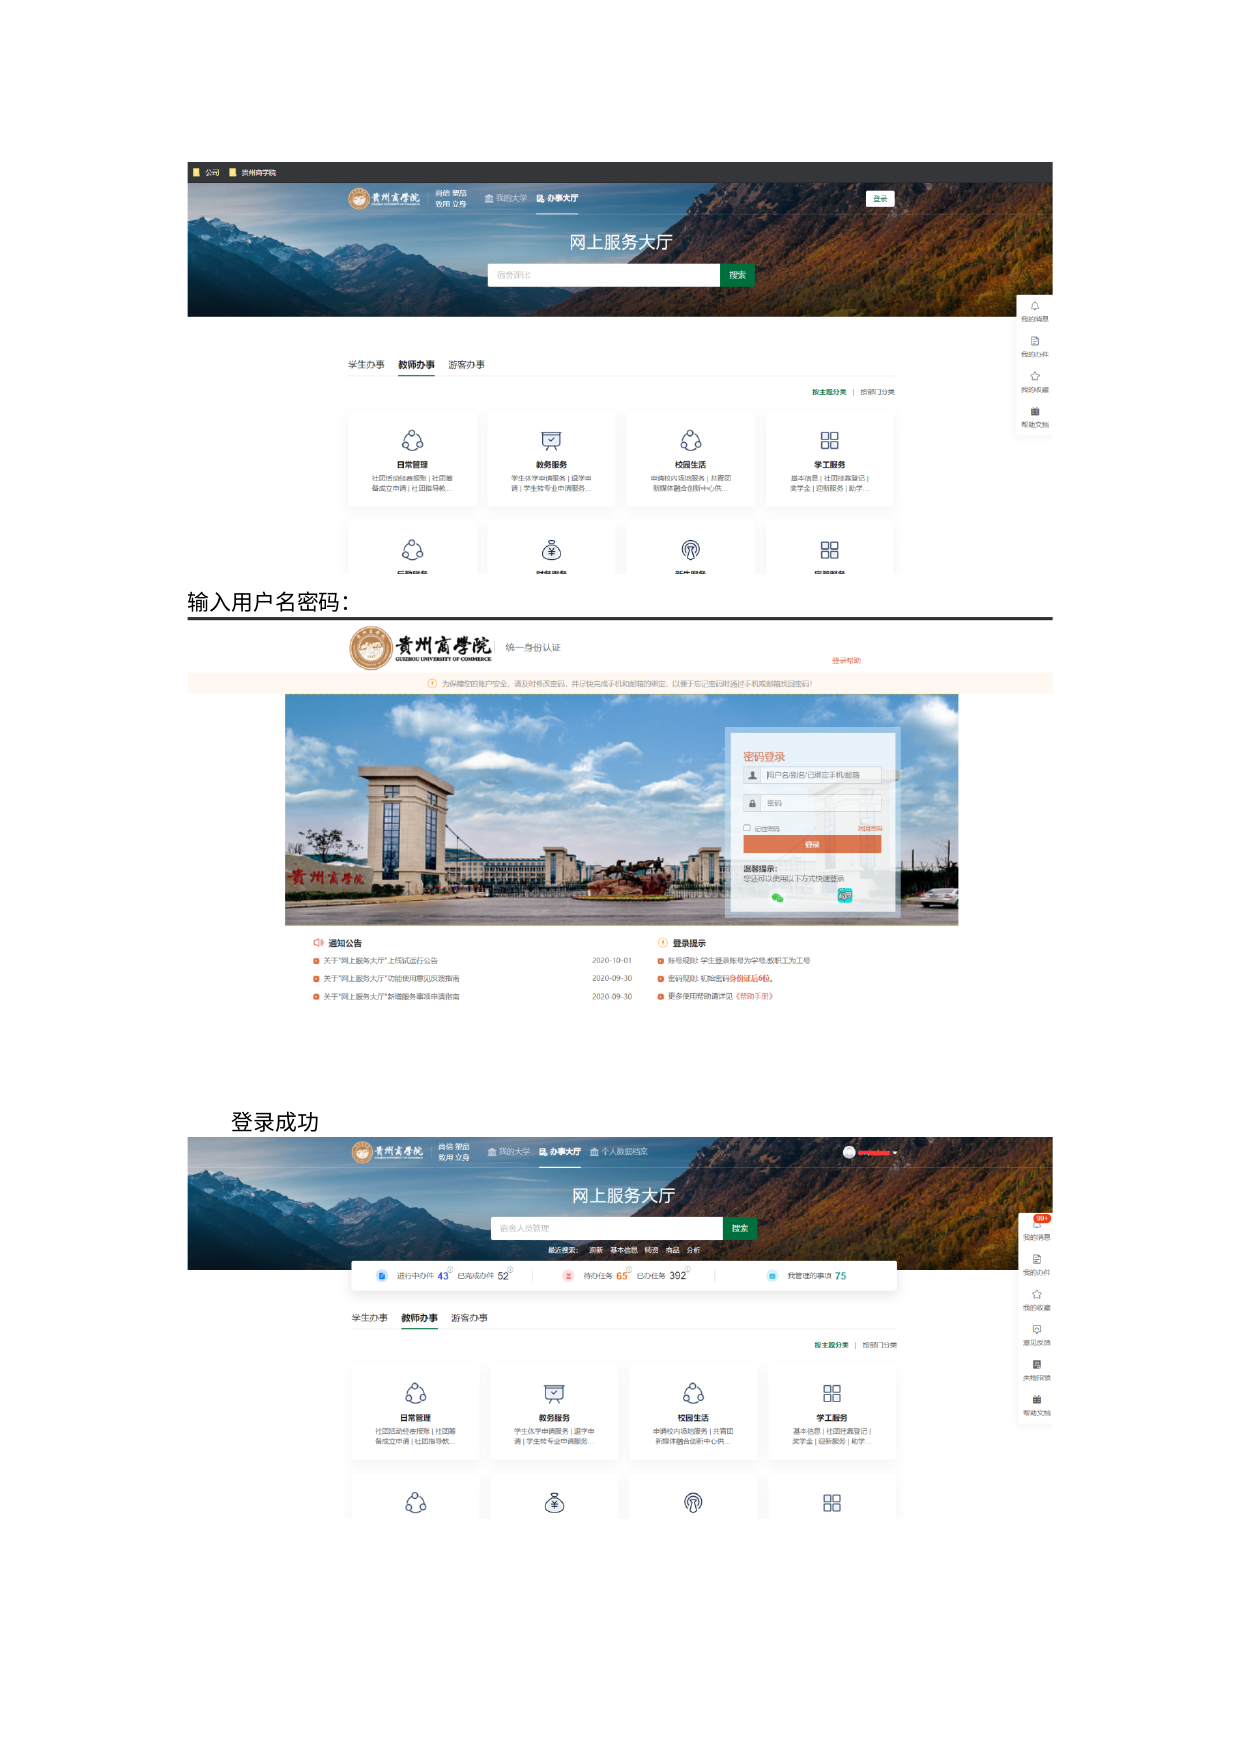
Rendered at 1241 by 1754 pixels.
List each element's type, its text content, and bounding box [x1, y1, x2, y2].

picture [187, 162, 1053, 574]
picture [187, 617, 1053, 1008]
text 输入用户名密码： [187, 584, 1053, 617]
picture [187, 1137, 1053, 1519]
text 登录成功 [187, 1104, 1053, 1137]
